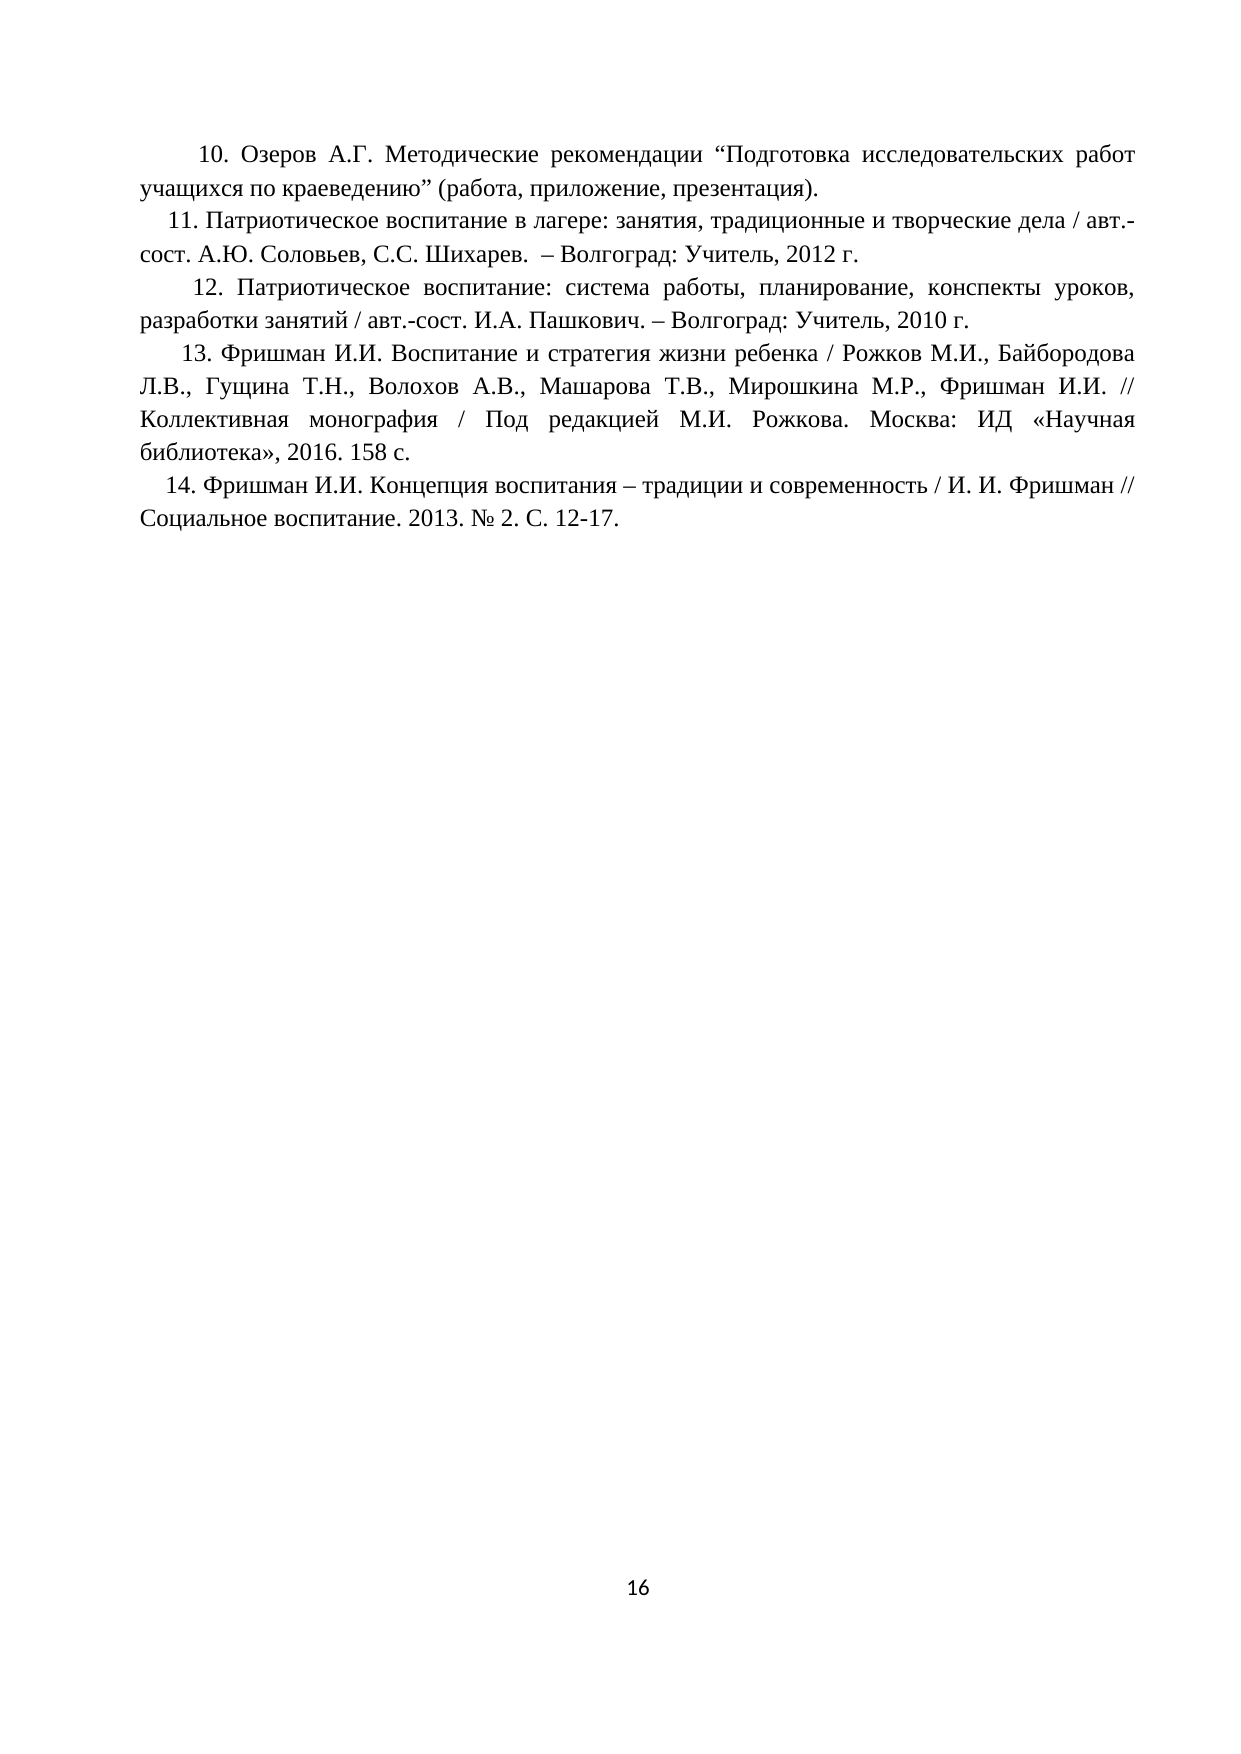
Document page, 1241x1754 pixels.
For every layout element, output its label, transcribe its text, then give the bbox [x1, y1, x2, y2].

list 12. Патриотическое воспитание: система работы, планирование, конспекты уроков, разработки занятий / авт.-сост. И.А. Пашкович. – Волгоград: Учитель, 2010 г. [139, 272, 1136, 333]
list 13. Фришман И.И. Воспитание и стратегия жизни ребенка / Рожков М.И., Байбородова Л.В., Гущина Т.Н., Волохов А.В., Машарова Т.В., Мирошкина М.Р., Фришман И.И. // Коллективная монография / Под редакцией М.И. Рожкова. Москва: ИД «Научная библиотека», 2016. 158 с. [139, 338, 1136, 466]
list 10. Озеров А.Г. Методические рекомендации “Подготовка исследовательских работ учащихся по краеведению” (работа, приложение, презентация). [139, 139, 1136, 201]
list 11. Патриотическое воспитание в лагере: занятия, традиционные и творческие дела / авт.-сост. А.Ю. Соловьев, С.С. Шихарев. – Волгоград: Учитель, 2012 г. [139, 206, 1136, 267]
list 14. Фришман И.И. Концепция воспитания – традиции и современность / И. И. Фришман // Социальное воспитание. 2013. № 2. С. 12-17. [139, 470, 1136, 532]
